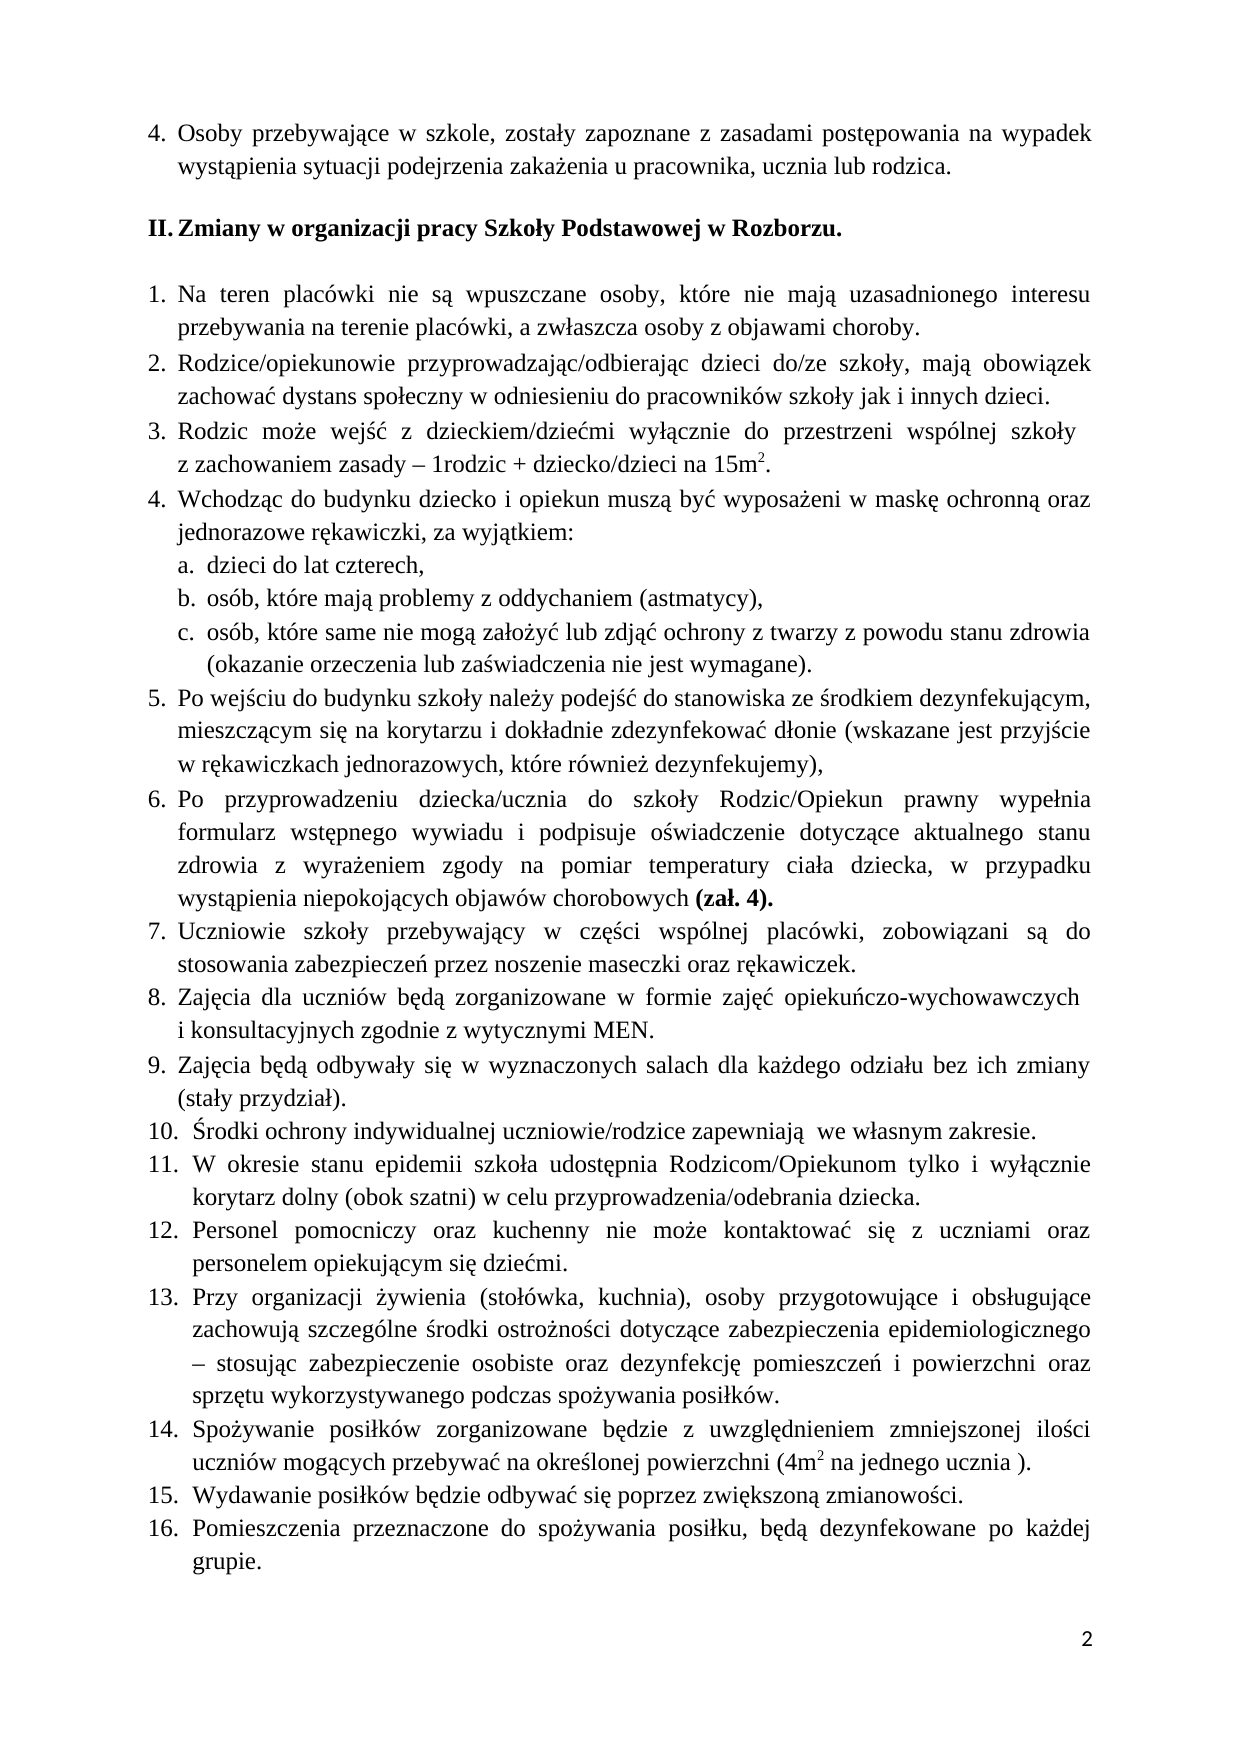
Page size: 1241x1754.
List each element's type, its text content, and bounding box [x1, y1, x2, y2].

list Zajęcia dla uczniów będą zorganizowane w formie zajęć opiekuńczo-wychowawczych i konsultacyjnych zgodnie z wytycznymi MEN. [148, 982, 1092, 1044]
list Na teren placówki nie są wpuszczane osoby, które nie mają uzasadnionego interesu przebywania na terenie placówki, a zwłaszcza osoby z objawami choroby. [148, 279, 1092, 341]
list Uczniowie szkoły przebywający w części wspólnej placówki, zobowiązani są do stosowania zabezpieczeń przez noszenie maseczki oraz rękawiczek. [148, 916, 1092, 978]
list Wydawanie posiłków będzie odbywać się poprzez zwiększoną zmianowości. [148, 1480, 1092, 1508]
list Rodzic może wejść z dzieckiem/dziećmi wyłącznie do przestrzeni wspólnej szkoły z zachowaniem zasady – 1rodzic + dziecko/dzieci na 15m2. [148, 416, 1092, 478]
list Po wejściu do budynku szkoły należy podejść do stanowiska ze środkiem dezynfekującym, mieszczącym się na korytarzu i dokładnie zdezynfekować dłonie (wskazane jest przyjście w rękawiczkach jednorazowych, które również dezynfekujemy), [148, 683, 1092, 777]
list dzieci do lat czterech, [177, 551, 1091, 579]
list Zmiany w organizacji pracy Szkoły Podstawowej w Rozborzu. [148, 213, 1093, 242]
list Personel pomocniczy oraz kuchenny nie może kontaktować się z uczniami oraz personelem opiekującym się dziećmi. [148, 1216, 1092, 1277]
list osób, które same nie mogą założyć lub zdjąć ochrony z twarzy z powodu stanu zdrowia (okazanie orzeczenia lub zaświadczenia nie jest wymagane). [177, 617, 1092, 678]
list Pomieszczenia przeznaczone do spożywania posiłku, będą dezynfekowane po każdej grupie. [148, 1513, 1092, 1574]
list Wchodząc do budynku dziecko i opiekun muszą być wyposażeni w maskę ochronną oraz jednorazowe rękawiczki, za wyjątkiem: [148, 484, 1092, 546]
list Rodzice/opiekunowie przyprowadzając/odbierając dzieci do/ze szkoły, mają obowiązek zachować dystans społeczny w odniesieniu do pracowników szkoły jak i innych dzieci. [148, 348, 1092, 409]
list W okresie stanu epidemii szkoła udostępnia Rodzicom/Opiekunom tylko i wyłącznie korytarz dolny (obok szatni) w celu przyprowadzenia/odebrania dziecka. [148, 1149, 1092, 1211]
list Przy organizacji żywienia (stołówka, kuchnia), osoby przygotowujące i obsługujące zachowują szczególne środki ostrożności dotyczące zabezpieczenia epidemiologicznego – stosując zabezpieczenie osobiste oraz dezynfekcję pomieszczeń i powierzchni oraz sprzętu wykorzystywanego podczas spożywania posiłków. [148, 1282, 1092, 1409]
list Zajęcia będą odbywały się w wyznaczonych salach dla każdego odziału bez ich zmiany (stały przydział). [148, 1050, 1092, 1112]
list Spożywanie posiłków zorganizowane będzie z uwzględnieniem zmniejszonej ilości uczniów mogących przebywać na określonej powierzchni (4m2 na jednego ucznia ). [148, 1414, 1092, 1475]
list osób, które mają problemy z oddychaniem (astmatycy), [177, 583, 1091, 612]
list Środki ochrony indywidualnej uczniowie/rodzice zapewniają we własnym zakresie. [148, 1116, 1092, 1145]
list Po przyprowadzeniu dziecka/ucznia do szkoły Rodzic/Opiekun prawny wypełnia formularz wstępnego wywiadu i podpisuje oświadczenie dotyczące aktualnego stanu zdrowia z wyrażeniem zgody na pomiar temperatury ciała dziecka, w przypadku wystąpienia niepokojących objawów chorobowych (zał. 4). [148, 784, 1092, 912]
list Osoby przebywające w szkole, zostały zapoznane z zasadami postępowania na wypadek wystąpienia sytuacji podejrzenia zakażenia u pracownika, ucznia lub rodzica. [148, 118, 1093, 180]
